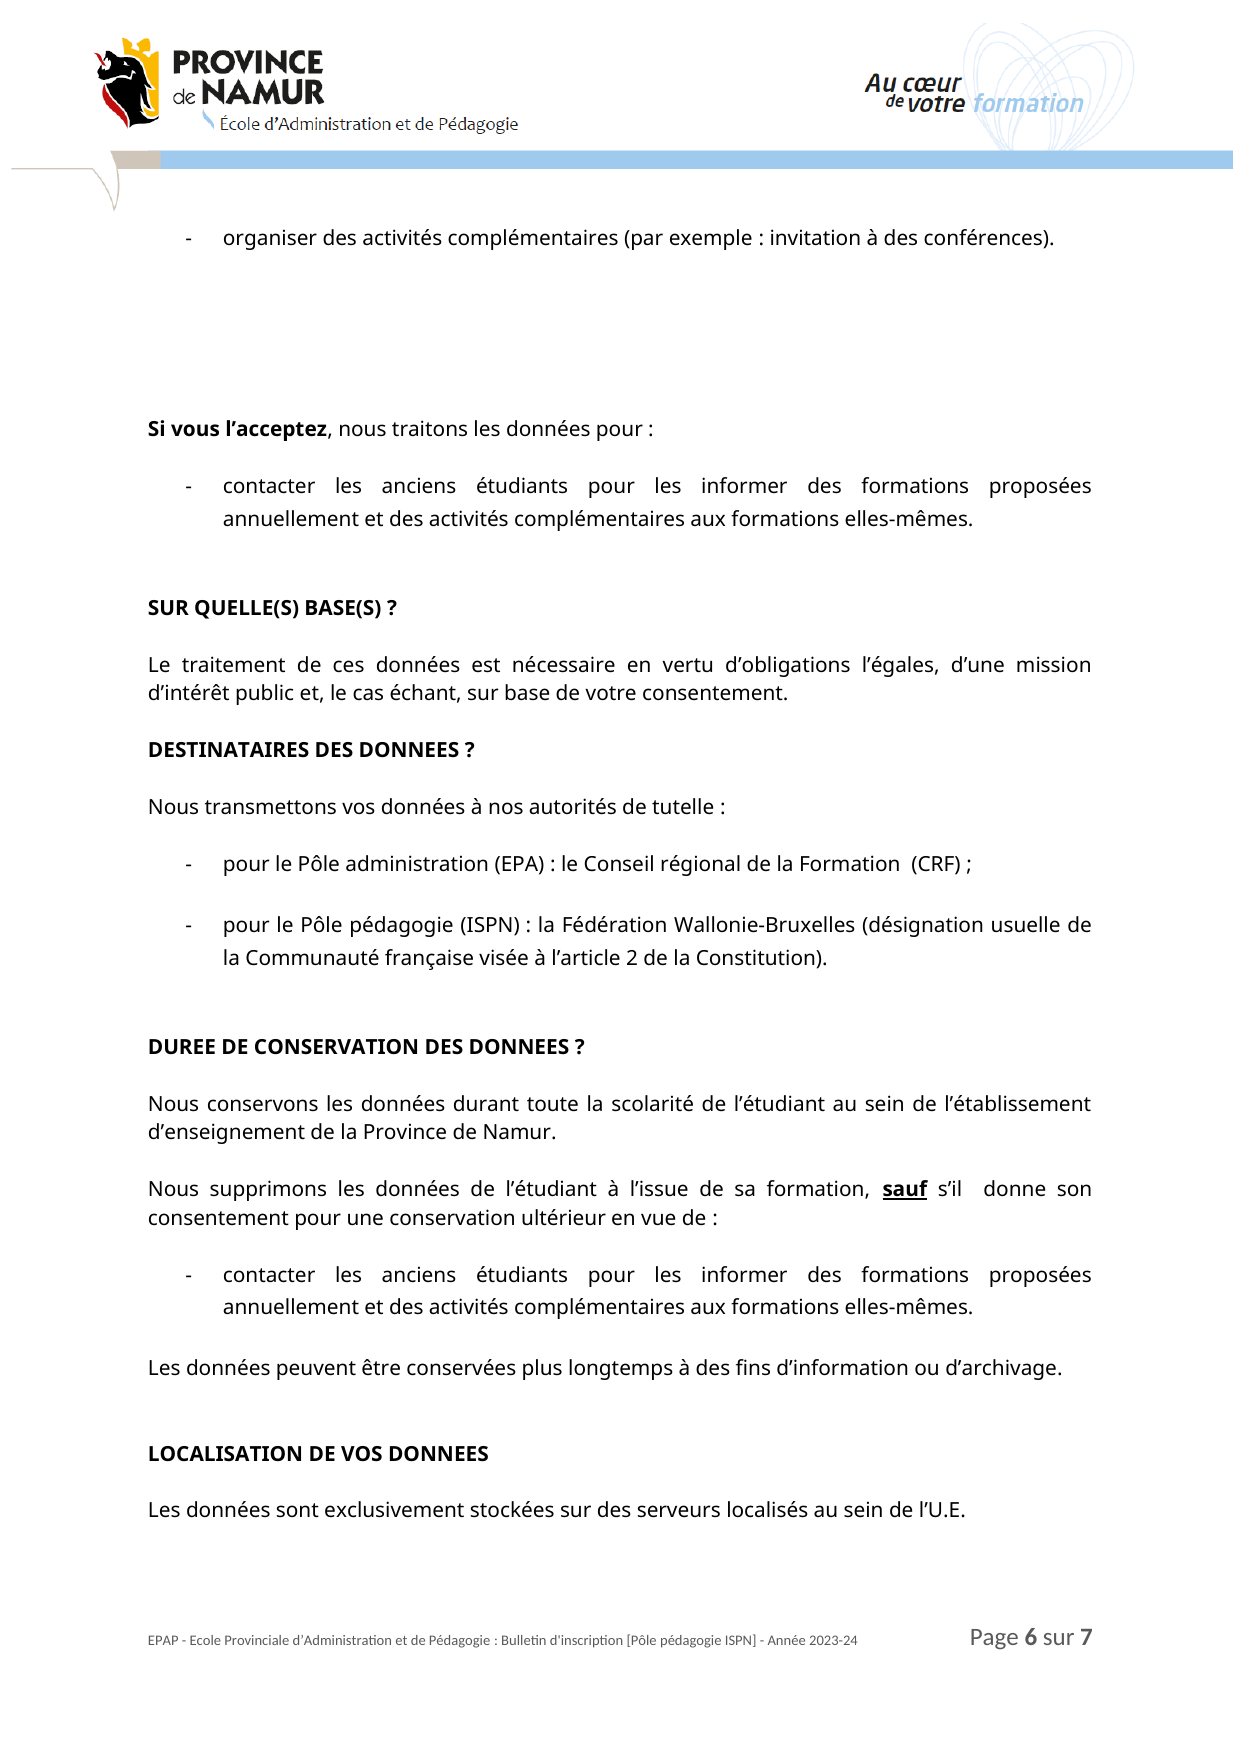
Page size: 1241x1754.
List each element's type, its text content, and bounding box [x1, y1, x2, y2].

text Les données sont exclusivement stockées sur des serveurs localisés au sein de l’U.E. [148, 1496, 1093, 1524]
text Nous transmettons vos données à nos autorités de tutelle : [148, 792, 1093, 821]
text SUR QUELLE(S) BASE(S) ? [148, 593, 1093, 622]
text LOCALISATION DE VOS DONNEES [148, 1439, 1093, 1467]
list pour le Pôle pédagogie (ISPN) : la Fédération Wallonie-Bruxelles (désignation usuelle de la Communauté française visée à l’article 2 de la Constitution). [185, 910, 1093, 971]
list contacter les anciens étudiants pour les informer des formations proposées annuellement et des activités complémentaires aux formations elles-mêmes. [185, 471, 1093, 532]
list contacter les anciens étudiants pour les informer des formations proposées annuellement et des activités complémentaires aux formations elles-mêmes. [185, 1260, 1093, 1321]
list organiser des activités complémentaires (par exemple : invitation à des conférences). [185, 223, 1093, 251]
text Nous supprimons les données de l’étudiant à l’issue de sa formation, sauf s’il donne son consentement pour une conservation ultérieur en vue de : [148, 1174, 1093, 1231]
text DESTINATAIRES DES DONNEES ? [148, 735, 1093, 764]
text Nous conservons les données durant toute la scolarité de l’étudiant au sein de l’établissement d’enseignement de la Province de Namur. [148, 1089, 1093, 1146]
list pour le Pôle administration (EPA) : le Conseil régional de la Formation (CRF) ; [185, 849, 1093, 877]
text Si vous l’acceptez, nous traitons les données pour : [148, 414, 1093, 443]
text DUREE DE CONSERVATION DES DONNEES ? [148, 1032, 1093, 1061]
text Le traitement de ces données est nécessaire en vertu d’obligations l’égales, d’une mission d’intérêt public et, le cas échant, sur base de votre consentement. [148, 650, 1093, 707]
text Les données peuvent être conservées plus longtemps à des fins d’information ou d’archivage. [148, 1353, 1093, 1382]
